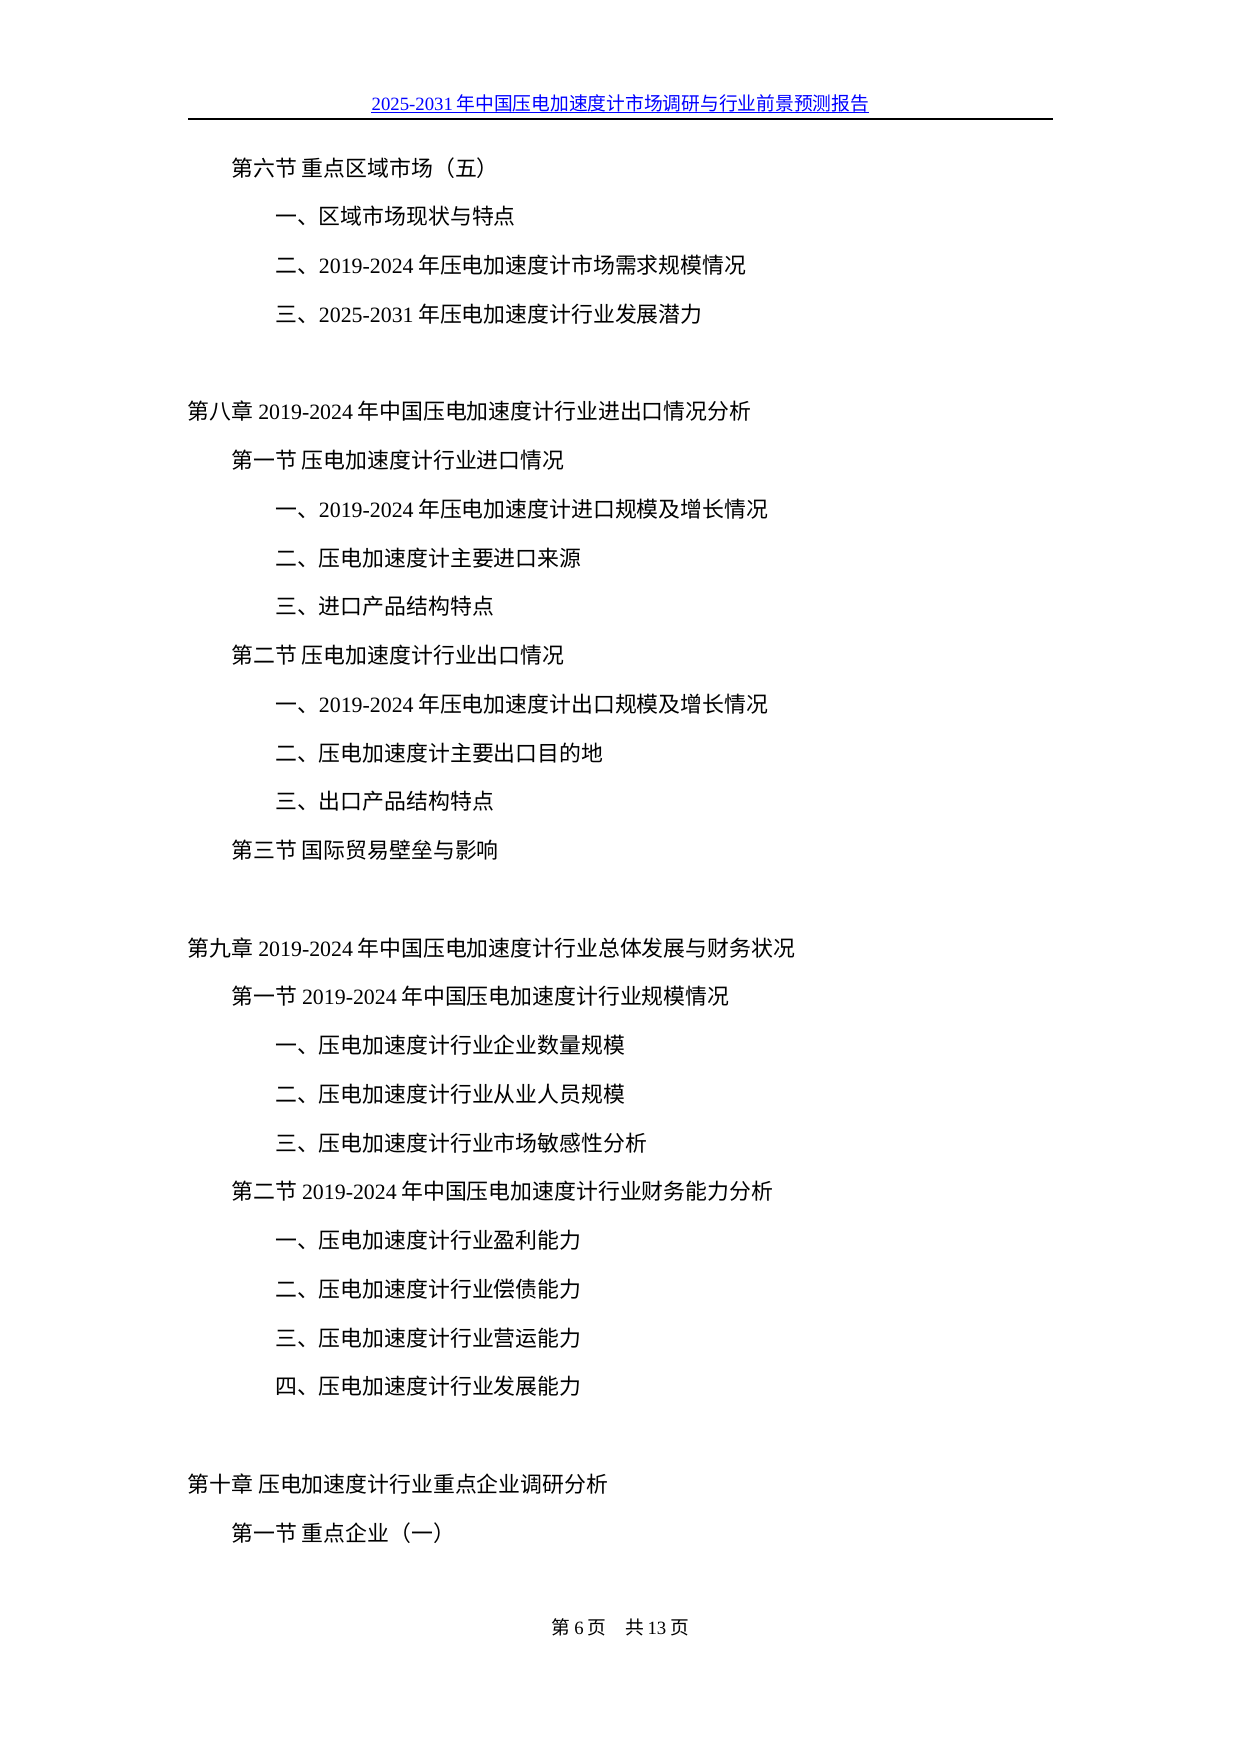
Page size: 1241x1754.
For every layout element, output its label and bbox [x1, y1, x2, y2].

text [187, 150, 1053, 1548]
